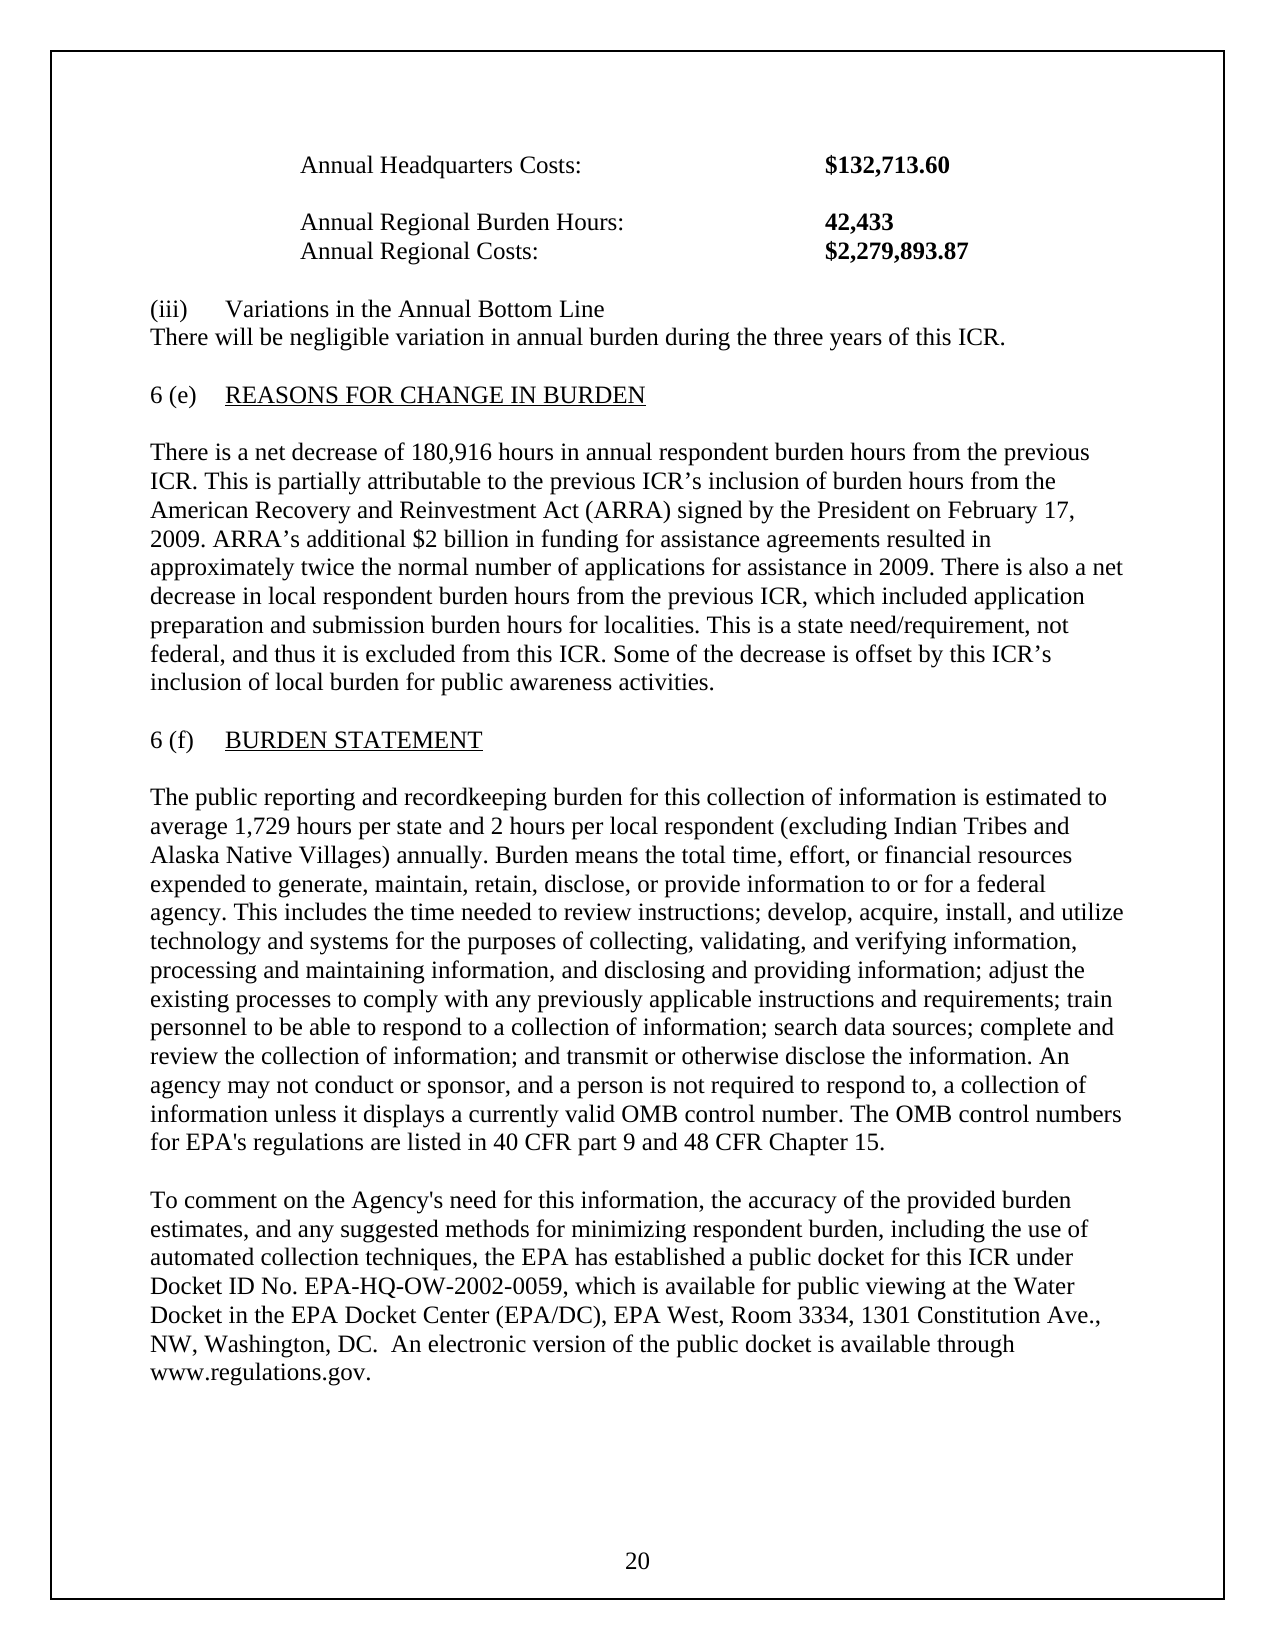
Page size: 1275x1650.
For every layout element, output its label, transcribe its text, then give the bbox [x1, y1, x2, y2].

text 6 (f) BURDEN STATEMENT [150, 725, 1125, 754]
text 6 (e) REASONS FOR CHANGE IN BURDEN [150, 380, 1125, 409]
text There is a net decrease of 180,916 hours in annual respondent burden hours from the previous ICR. This is partially attributable to the previous ICR’s inclusion of burden hours from the American Recovery and Reinvestment Act (ARRA) signed by the President on February 17, 2009. ARRA’s additional $2 billion in funding for assistance agreements resulted in approximately twice the normal number of applications for assistance in 2009. There is also a net decrease in local respondent burden hours from the previous ICR, which included application preparation and submission burden hours for localities. This is a state need/requirement, not federal, and thus it is excluded from this ICR. Some of the decrease is offset by this ICR’s inclusion of local burden for public awareness activities. [150, 437, 1125, 696]
text Annual Headquarters Costs: $132,713.60 [300, 150, 1125, 179]
text The public reporting and recordkeeping burden for this collection of information is estimated to average 1,729 hours per state and 2 hours per local respondent (excluding Indian Tribes and Alaska Native Villages) annually. Burden means the total time, effort, or financial resources expended to generate, maintain, retain, disclose, or provide information to or for a federal agency. This includes the time needed to review instructions; develop, acquire, install, and utilize technology and systems for the purposes of collecting, validating, and verifying information, processing and maintaining information, and disclosing and providing information; adjust the existing processes to comply with any previously applicable instructions and requirements; train personnel to be able to respond to a collection of information; search data sources; complete and review the collection of information; and transmit or otherwise disclose the information. An agency may not conduct or sponsor, and a person is not required to respond to, a collection of information unless it displays a currently valid OMB control number. The OMB control numbers for EPA's regulations are listed in 40 part 9 and 48 Chapter 15. [150, 782, 1125, 1156]
text (iii) Variations in the Annual Bottom Line [150, 294, 1125, 322]
text To comment on the Agency's need for this information, the accuracy of the provided burden estimates, and any suggested methods for minimizing respondent burden, including the use of automated collection techniques, the EPA has established a public docket for this ICR under Docket ID No. EPA-HQ-OW-2002-0059, which is available for public viewing at the Water Docket in the EPA Docket Center (EPA/DC), EPA West, Room 3334, 1301 Constitution Ave., NW, Washington, DC. An electronic version of the public docket is available through www.regulations.gov. [150, 1185, 1125, 1386]
text There will be negligible variation in annual burden during the three years of this ICR. [150, 322, 1125, 351]
text Annual Regional Burden Hours: 42,433 [300, 207, 1125, 236]
text Annual Regional Costs: $2,279,893.87 [300, 236, 1125, 265]
